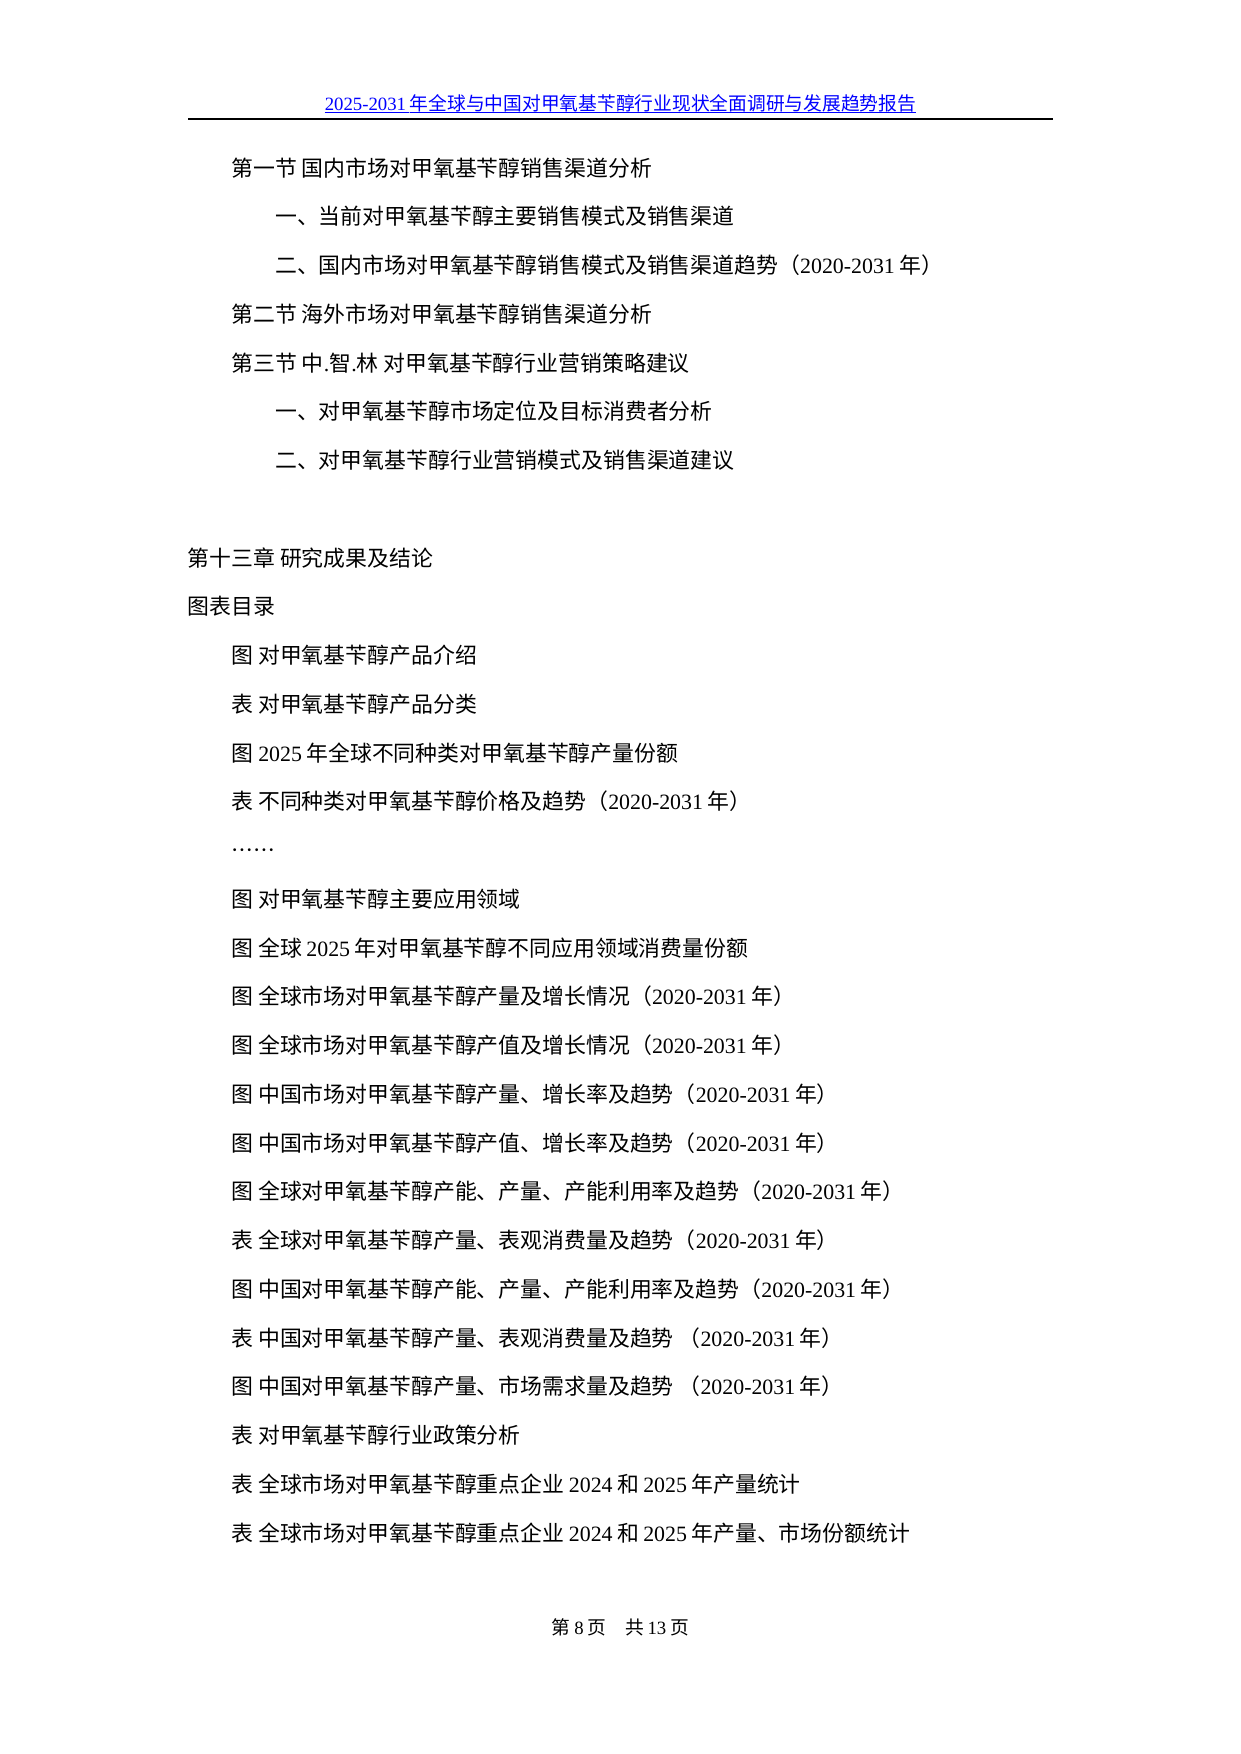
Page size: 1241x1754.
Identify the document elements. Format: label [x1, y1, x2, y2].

text [187, 150, 1053, 1548]
